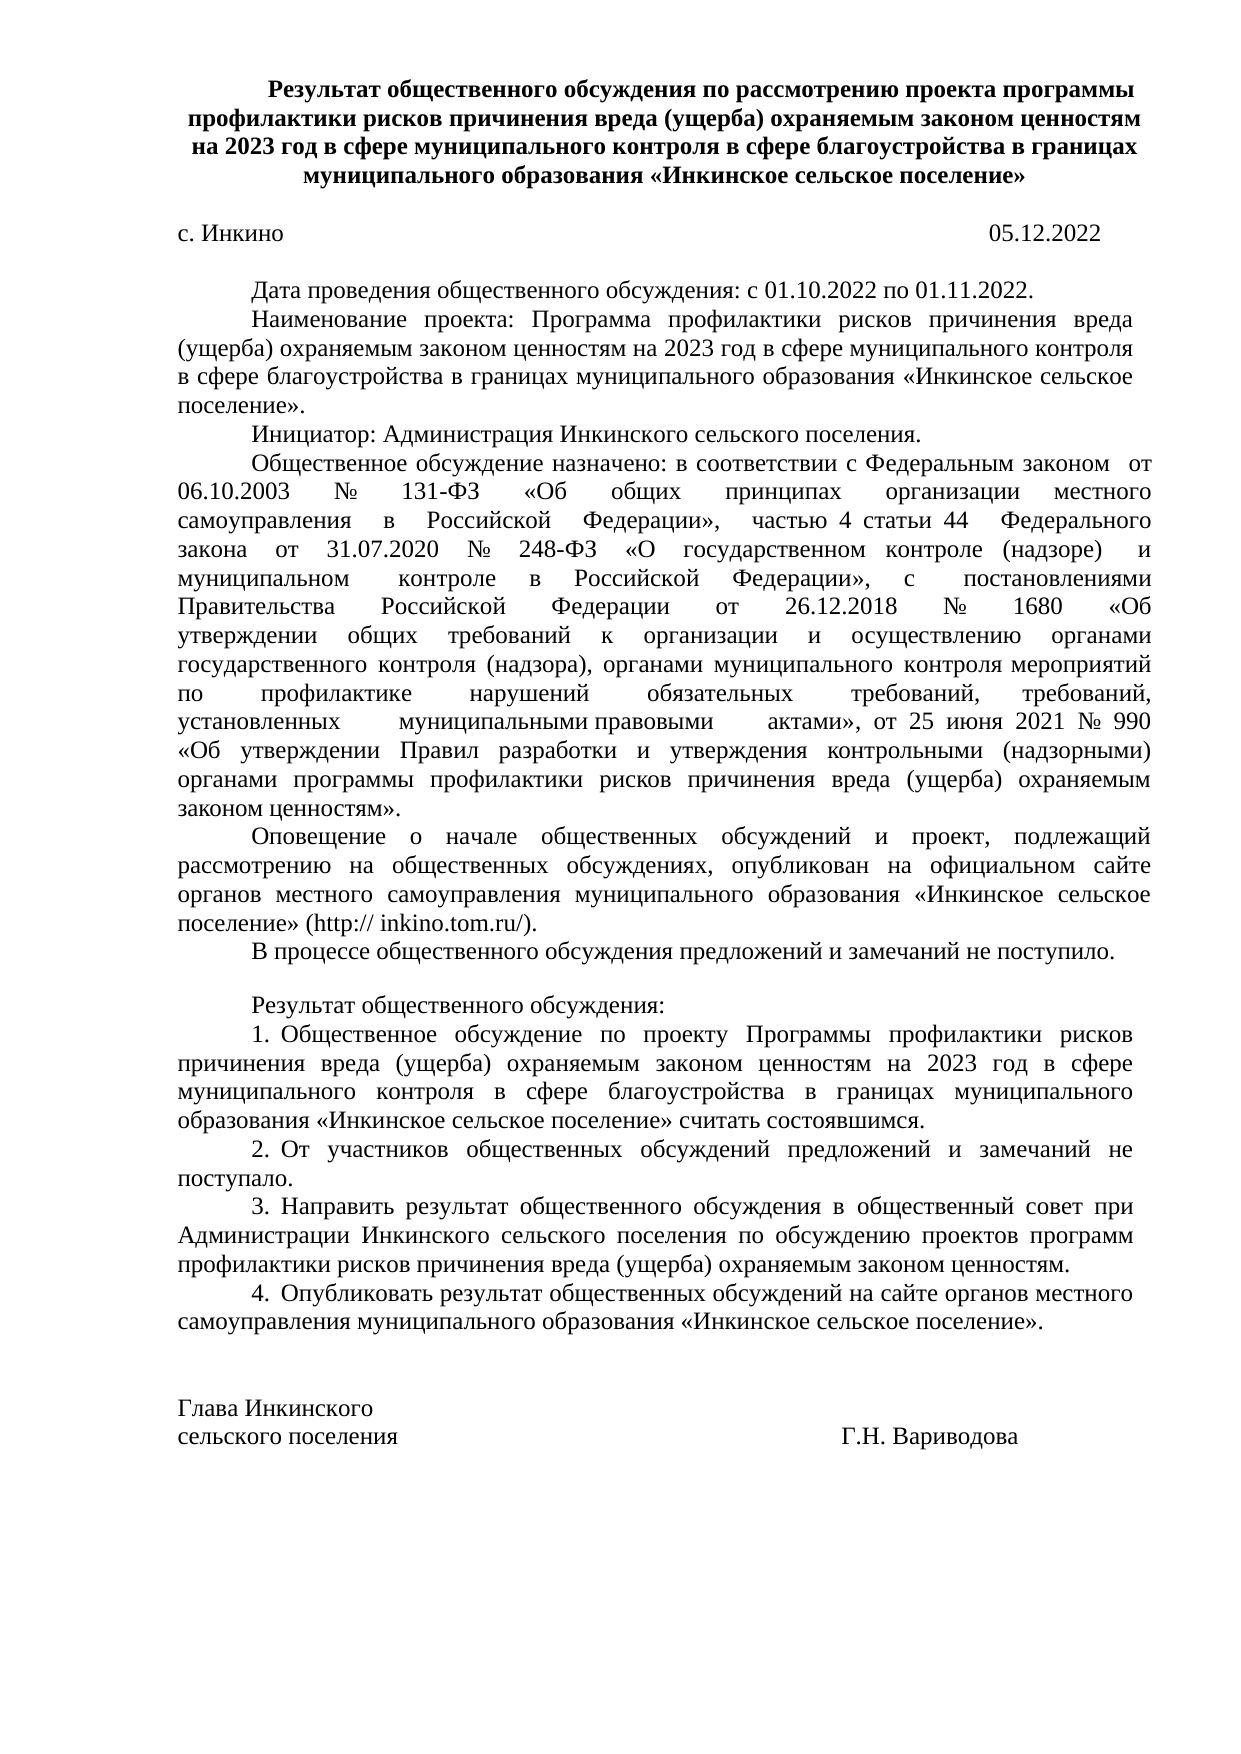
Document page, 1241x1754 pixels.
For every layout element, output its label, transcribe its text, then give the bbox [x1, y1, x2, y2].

subtitle Направить результат общественного обсуждения в общественный совет при Администрации Инкинского сельского поселения по обсуждению проектов программ профилактики рисков причинения вреда (ущерба) охраняемым законом ценностям. [177, 1191, 1134, 1278]
text Глава Инкинского [177, 1393, 1152, 1421]
subtitle От участников общественных обсуждений предложений и замечаний не поступало. [177, 1134, 1134, 1191]
list В процессе общественного обсуждения предложений и замечаний не поступило. [177, 936, 1152, 965]
subtitle Наименование проекта: Программа профилактики рисков причинения вреда (ущерба) охраняемым законом ценностям на 2023 год в сфере муниципального контроля в сфере благоустройства в границах муниципального образования «Инкинское сельское поселение». [177, 304, 1134, 419]
text Дата проведения общественного обсуждения: с 01.10.2022 по 01.11.2022. [177, 275, 1152, 304]
text Результат общественного обсуждения по рассмотрению проекта программы профилактики рисков причинения вреда (ущерба) охраняемым законом ценностям на 2023 год в сфере муниципального контроля в сфере благоустройства в границах муниципального образования «Инкинское сельское поселение» [177, 74, 1152, 189]
text Оповещение о начале общественных обсуждений и проект, подлежащий рассмотрению на общественных обсуждениях, опубликован на официальном сайте органов местного самоуправления муниципального образования «Инкинское сельское поселение» (http:// inkino.tom.ru/). [177, 821, 1152, 936]
subtitle Результат общественного обсуждения: [177, 990, 1134, 1019]
text Инициатор: Администрация Инкинского сельского поселения. [177, 419, 1152, 448]
text Общественное обсуждение назначено: в соответствии с Федеральным законом от 06.10.2003 № 131-ФЗ «Об общих принципах организации местного самоуправления в Российской Федерации», частью 4 статьи 44 Федерального закона от 31.07.2020 № 248-ФЗ «О государственном контроле (надзоре) и муниципальном контроле в Российской Федерации», с постановлениями Правительства Российской Федерации от 26.12.2018 № 1680 «Об утверждении общих требований к организации и осуществлению органами государственного контроля (надзора), органами муниципального контроля мероприятий по профилактике нарушений обязательных требований, требований, установленных муниципальными правовыми актами», от 25 июня 2021 № 990 «Об утверждении Правил разработки и утверждения контрольными (надзорными) органами программы профилактики рисков причинения вреда (ущерба) охраняемым законом ценностям». [177, 448, 1152, 821]
subtitle Общественное обсуждение по проекту Программы профилактики рисков причинения вреда (ущерба) охраняемым законом ценностям на 2023 год в сфере муниципального контроля в сфере благоустройства в границах муниципального образования «Инкинское сельское поселение» считать состоявшимся. [177, 1019, 1134, 1134]
text сельского поселения Г.Н. Вариводова [177, 1421, 1152, 1450]
subtitle Опубликовать результат общественных обсуждений на сайте органов местного самоуправления муниципального образования «Инкинское сельское поселение». [177, 1278, 1134, 1335]
subtitle с. Инкино 05.12.2022 [177, 218, 1134, 246]
